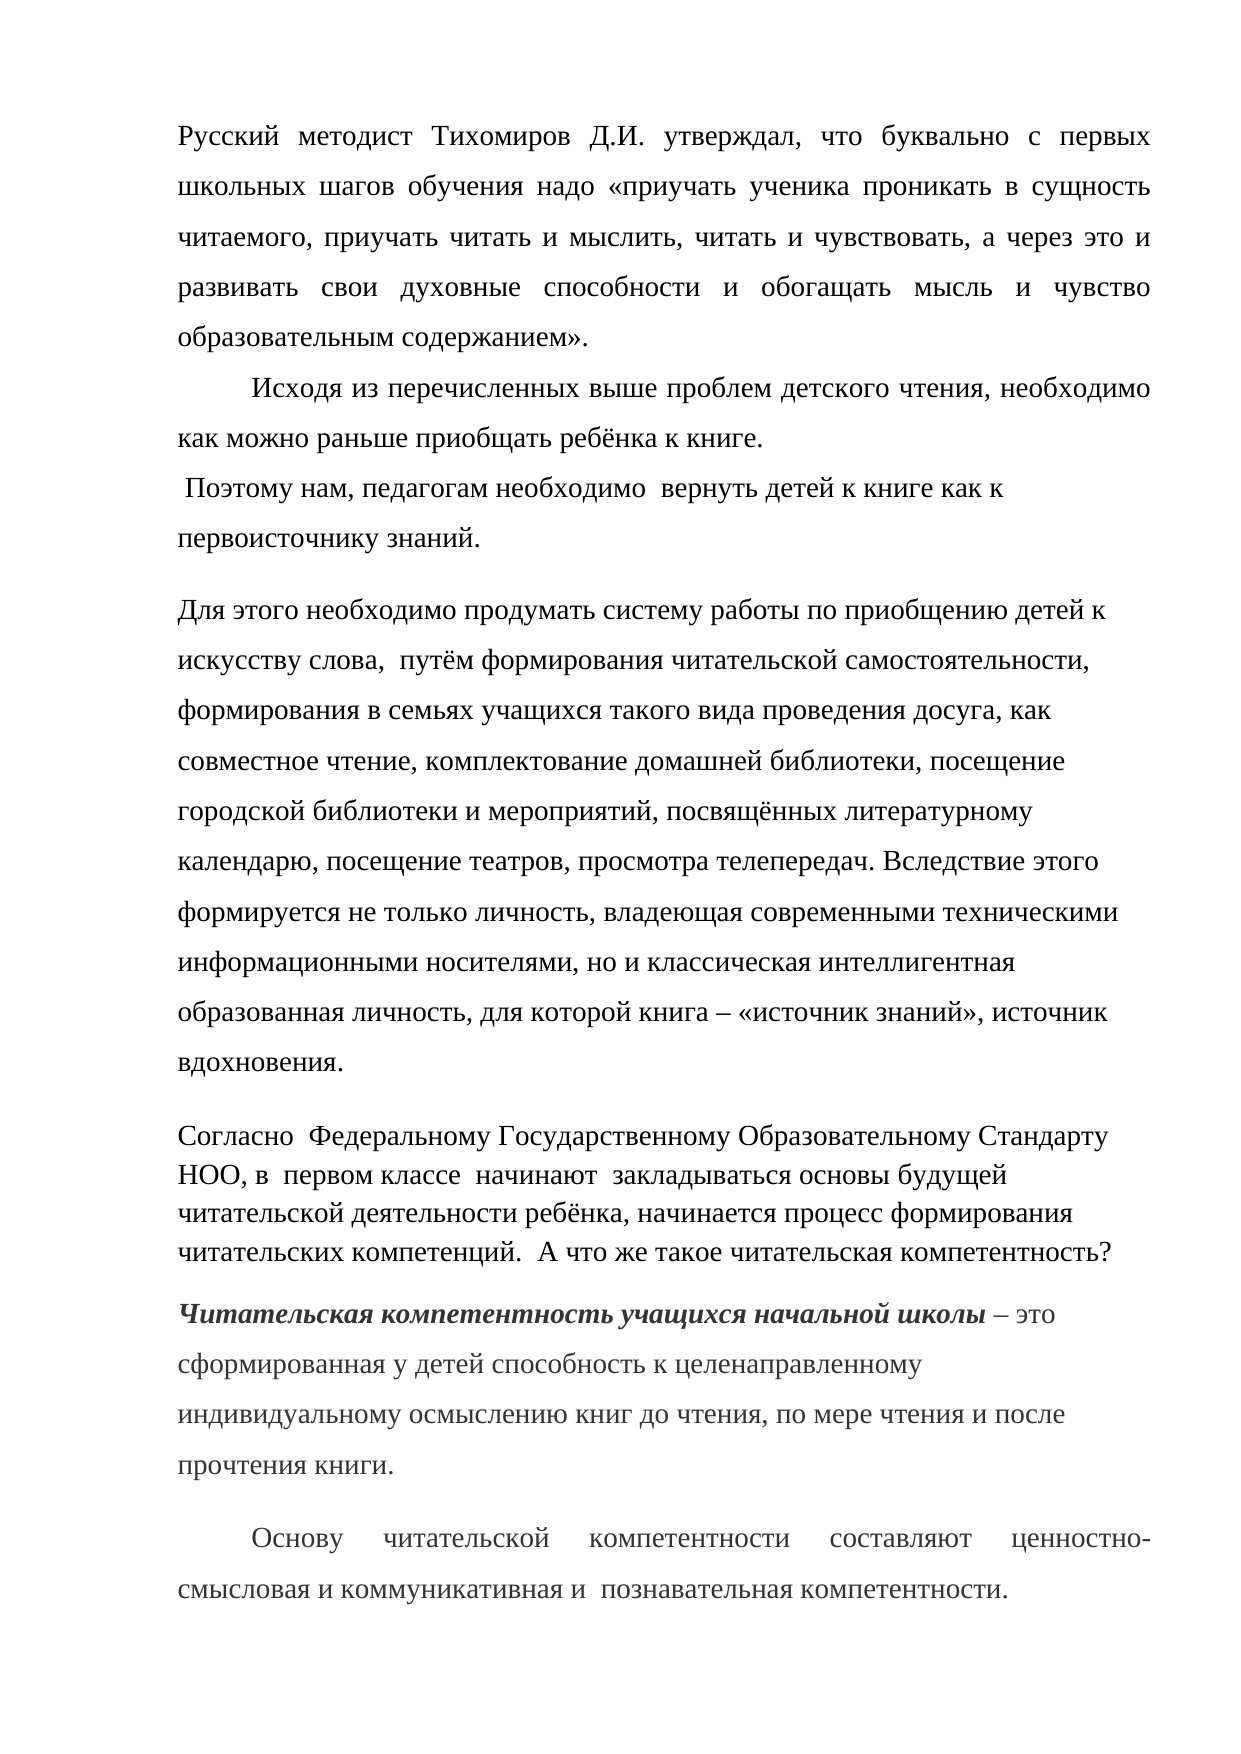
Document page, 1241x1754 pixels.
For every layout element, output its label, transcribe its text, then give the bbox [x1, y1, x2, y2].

text Согласно Федеральному Государственному Образовательному Стандарту НОО, в первом классе начинают закладываться основы будущей читательской деятельности ребёнка, начинается процесс формирования читательских компетенций. А что же такое читательская компетентность? [177, 1118, 1152, 1267]
text Поэтому нам, педагогам необходимо вернуть детей к книге как к первоисточнику знаний. [177, 470, 1152, 554]
text Основу читательской компетентности составляют ценностно-смысловая и коммуникативная и познавательная компетентности. [177, 1521, 1152, 1604]
text Читательская компетентность учащихся начальной школы – это сформированная у детей способность к целенаправленному индивидуальному осмыслению книг до чтения, по мере чтения и после прочтения книги. [177, 1296, 1152, 1480]
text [177, 118, 1152, 353]
text Исходя из перечисленных выше проблем детского чтения, необходимо как можно раньше приобщать ребёнка к книге. [177, 370, 1152, 453]
text Для этого необходимо продумать систему работы по приобщению детей к искусству слова, путём формирования читательской самостоятельности, формирования в семьях учащихся такого вида проведения досуга, как совместное чтение, комплектование домашней библиотеки, посещение городской библиотеки и мероприятий, посвящённых литературному календарю, посещение театров, просмотра телепередач. Вследствие этого формируется не только личность, владеющая современными техническими информационными носителями, но и классическая интеллигентная образованная личность, для которой книга – «источник знаний», источник вдохновения. [177, 592, 1152, 1078]
